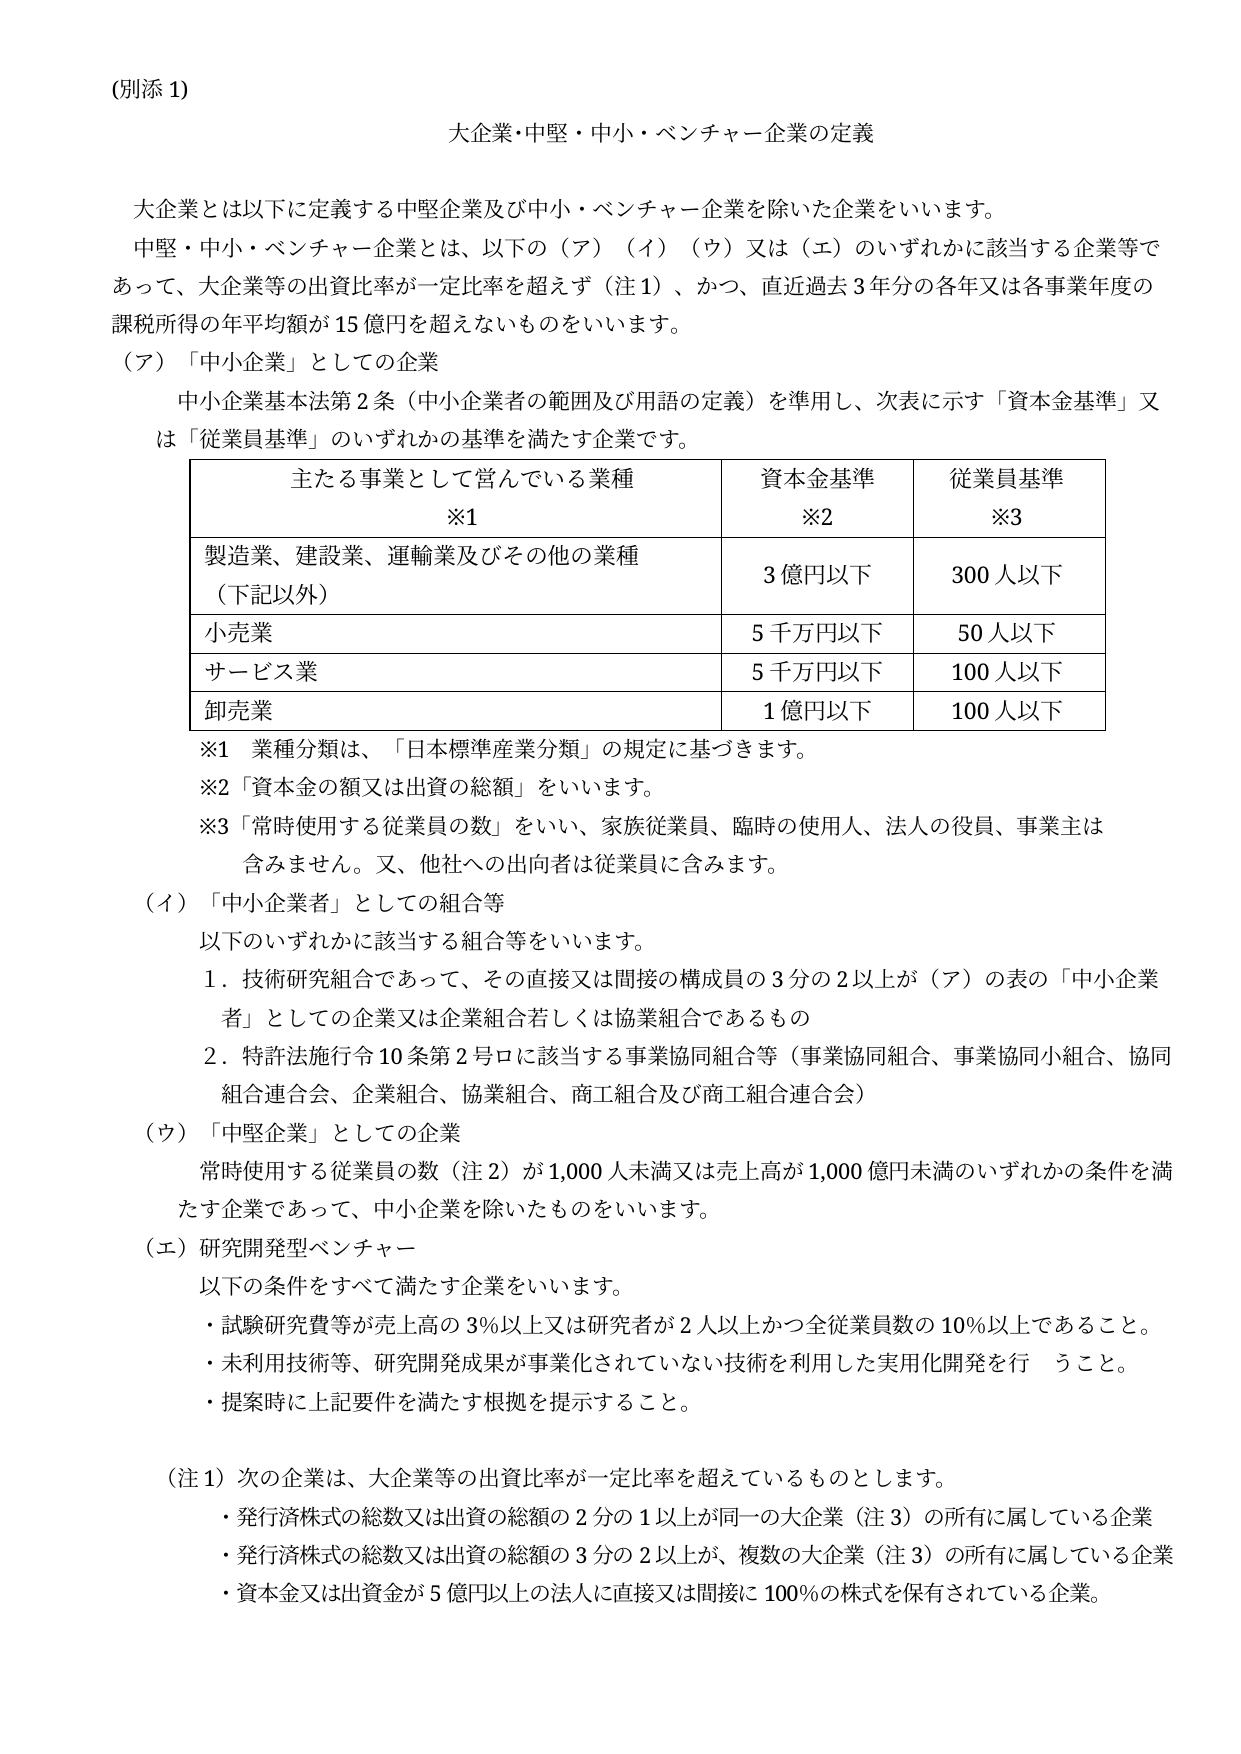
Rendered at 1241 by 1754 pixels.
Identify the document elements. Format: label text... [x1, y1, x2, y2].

table_cell 100人以下 [914, 692, 1105, 730]
table_cell 5千万円以下 [722, 615, 913, 652]
table_cell 卸売業 [191, 692, 721, 730]
text ・発行済株式の総数又は出資の総額の3分の2以上が、複数の大企業（注3）の所有に属している企業 [111, 1537, 1174, 1571]
table_cell 小売業 [191, 615, 721, 652]
text 常時使用する従業員の数（注2）が1,000人未満又は売上高が1,000億円未満のいずれかの条件を満たす企業であって、中小企業を除いたものをいいます。 [177, 1153, 1174, 1225]
list ※3「常時使用する従業員の数」をいい、家族従業員、臨時の使用人、法人の役員、事業主は含みません。又、他社への出向者は従業員に含みます。 [199, 808, 1111, 880]
table_header 従業員基準 [914, 460, 1105, 498]
table_cell 製造業、建設業、運輸業及びその他の業種 （下記以外） [191, 538, 721, 614]
text 中堅・中小・ベンチャー企業とは、以下の（ア）（イ）（ウ）又は（エ）のいずれかに該当する企業等であって、大企業等の出資比率が一定比率を超えず（注1）、かつ、直近過去3年分の各年又は各事業年度の課税所得の年平均額が15億円を超えないものをいいます。 [111, 229, 1174, 340]
table_cell ※2 [722, 498, 913, 537]
text （ウ）「中堅企業」としての企業 [111, 1114, 1174, 1149]
table_cell 5千万円以下 [722, 654, 913, 691]
table_cell ※3 [914, 498, 1105, 537]
text (別添 1) [111, 71, 1184, 105]
text ２．特許法施行令10条第2号ロに該当する事業協同組合等（事業協同組合、事業協同小組合、協同組合連合会、企業組合、協業組合、商工組合及び商工組合連合会） [199, 1038, 1174, 1110]
text ・発行済株式の総数又は出資の総額の2分の1以上が同一の大企業（注3）の所有に属している企業 [111, 1498, 1174, 1533]
text ※2「資本金の額又は出資の総額」をいいます。 [112, 769, 1111, 803]
table_cell 50人以下 [914, 615, 1105, 652]
text （エ）研究開発型ベンチャー [111, 1230, 1174, 1264]
text ・資本金又は出資金が5億円以上の法人に直接又は間接に100％の株式を保有されている企業。 [111, 1575, 1174, 1609]
text （イ）「中小企業者」としての組合等 [111, 884, 1174, 918]
text ・試験研究費等が売上高の3％以上又は研究者が2人以上かつ全従業員数の10％以上であること。 [111, 1307, 1174, 1341]
table_cell 100人以下 [914, 654, 1105, 691]
table_cell 300人以下 [914, 538, 1105, 614]
text 以下の条件をすべて満たす企業をいいます。 [111, 1268, 1174, 1302]
table_header 主たる事業として営んでいる業種 ※1 [191, 460, 721, 537]
text 大企業･中堅・中小・ベンチャー企業の定義 [170, 114, 1152, 149]
text 中小企業基本法第2条（中小企業者の範囲及び用語の定義）を準用し、次表に示す「資本金基準」又は「従業員基準」のいずれかの基準を満たす企業です。 [155, 383, 1174, 455]
text 以下のいずれかに該当する組合等をいいます。 [111, 923, 1174, 957]
text （注1）次の企業は、大企業等の出資比率が一定比率を超えているものとします。 [111, 1460, 1174, 1494]
text （ア）「中小企業」としての企業 [111, 344, 1111, 378]
text ・提案時に上記要件を満たす根拠を提示すること。 [111, 1383, 1174, 1418]
table_header 資本金基準 [722, 460, 913, 498]
text ・未利用技術等、研究開発成果が事業化されていない技術を利用した実用化開発を行 うこと。 [111, 1345, 1174, 1379]
text ※1 業種分類は、「日本標準産業分類」の規定に基づきます。 [112, 731, 1111, 765]
text 大企業とは以下に定義する中堅企業及び中小・ベンチャー企業を除いた企業をいいます。 [111, 191, 1111, 225]
table_cell 3億円以下 [722, 538, 913, 614]
text １．技術研究組合であって、その直接又は間接の構成員の3分の2以上が（ア）の表の「中小企業者」としての企業又は企業組合若しくは協業組合であるもの [199, 961, 1174, 1034]
table_cell 1億円以下 [722, 692, 913, 730]
table_cell サービス業 [191, 654, 721, 691]
